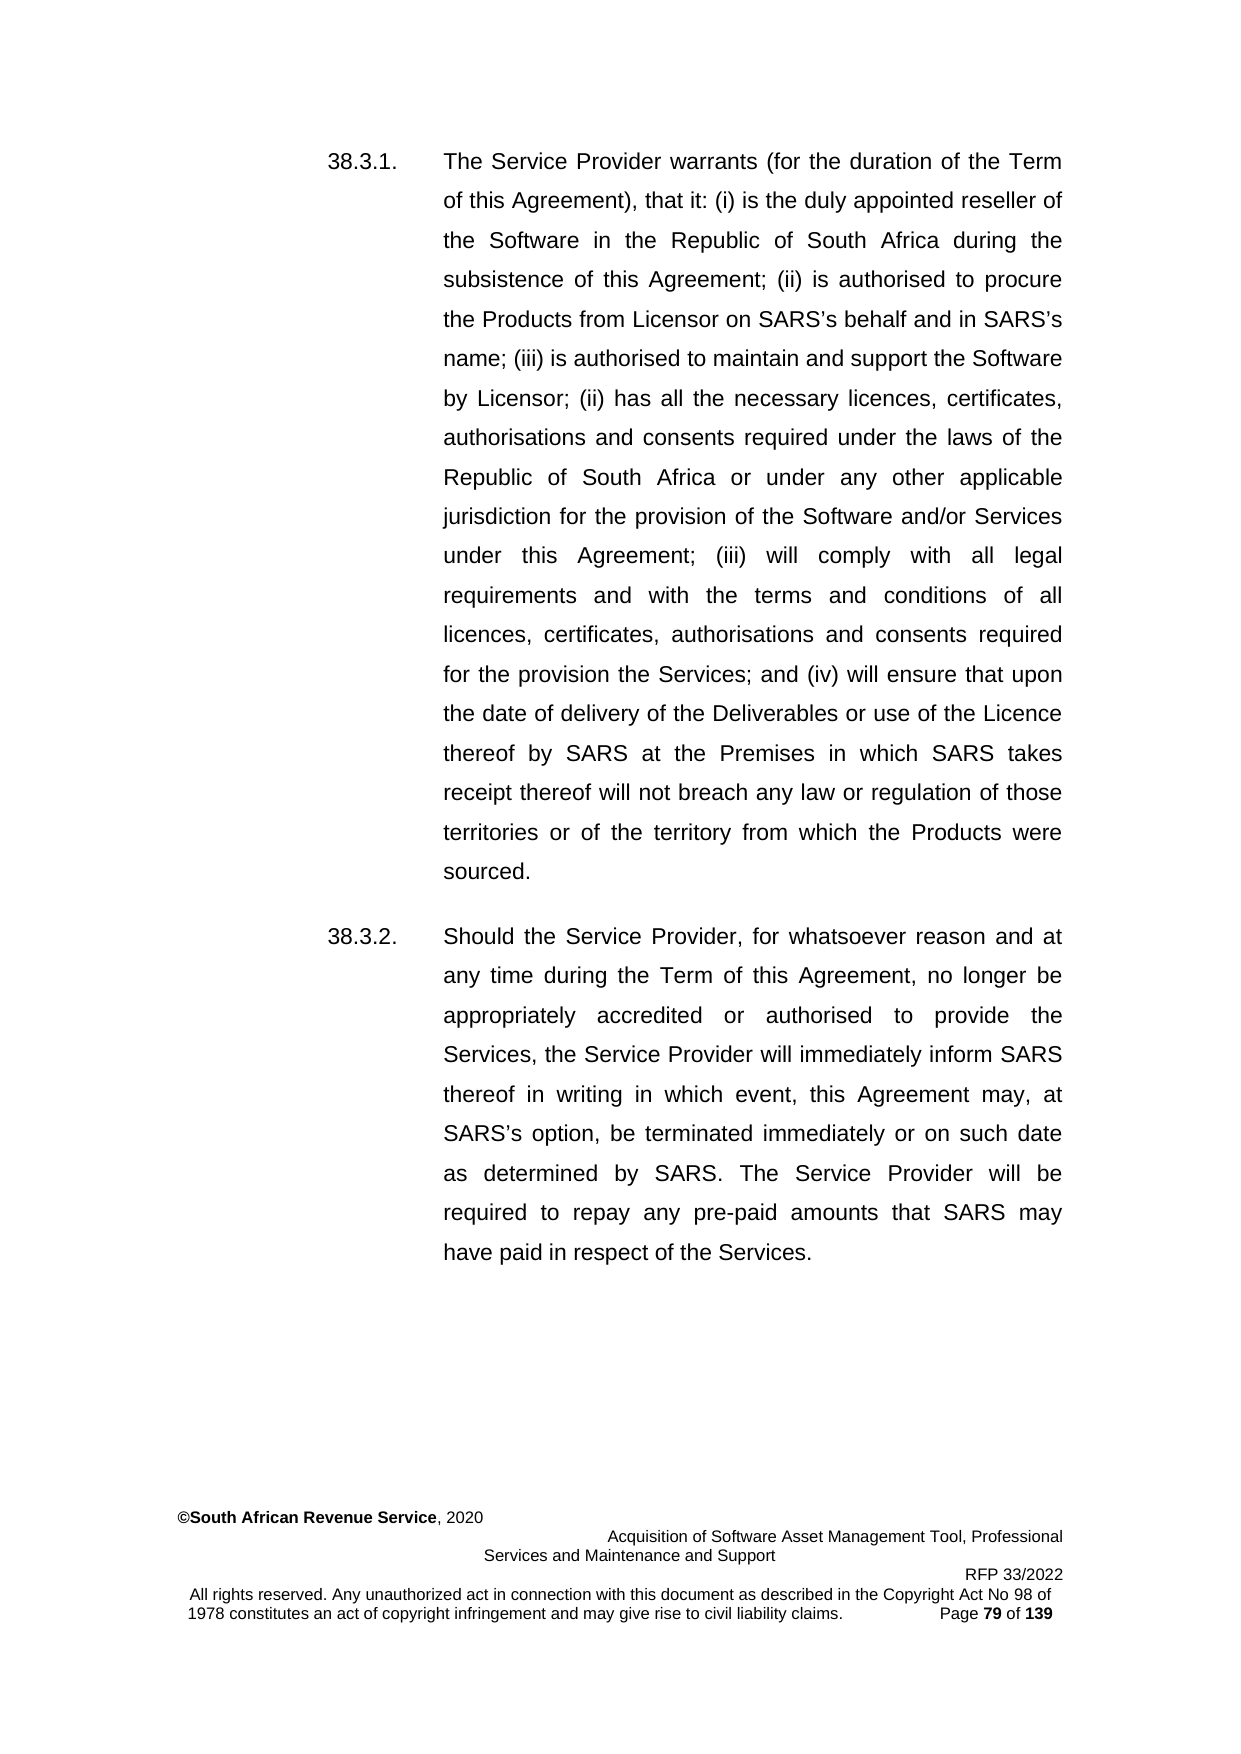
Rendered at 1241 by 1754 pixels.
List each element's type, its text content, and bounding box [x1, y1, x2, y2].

list The Service Provider warrants (for the duration of the Term of this Agreement), that it: (i) is the duly appointed reseller of the Software in the Republic of South Africa during the subsistence of this Agreement; (ii) is authorised to procure the Products from Licensor on SARS’s behalf and in SARS’s name; (iii) is authorised to maintain and support the Software by Licensor; (ii) has all the necessary licences, certificates, authorisations and consents required under the laws of the Republic of South Africa or under any other applicable jurisdiction for the provision of the Software and/or Services under this Agreement; (iii) will comply with all legal requirements and with the terms and conditions of all licences, certificates, authorisations and consents required for the provision the Services; and (iv) will ensure that upon the date of delivery of the Deliverables or use of the Licence thereof by SARS at the Premises in which SARS takes receipt thereof will not breach any law or regulation of those territories or of the territory from which the Products were sourced. [327, 148, 1063, 885]
list Should the Service Provider, for whatsoever reason and at any time during the Term of this Agreement, no longer be appropriately accredited or authorised to provide the Services, the Service Provider will immediately inform SARS thereof in writing in which event, this Agreement may, at SARS’s option, be terminated immediately or on such date as determined by SARS. The Service Provider will be required to repay any pre-paid amounts that SARS may have paid in respect of the Services. [327, 923, 1063, 1265]
